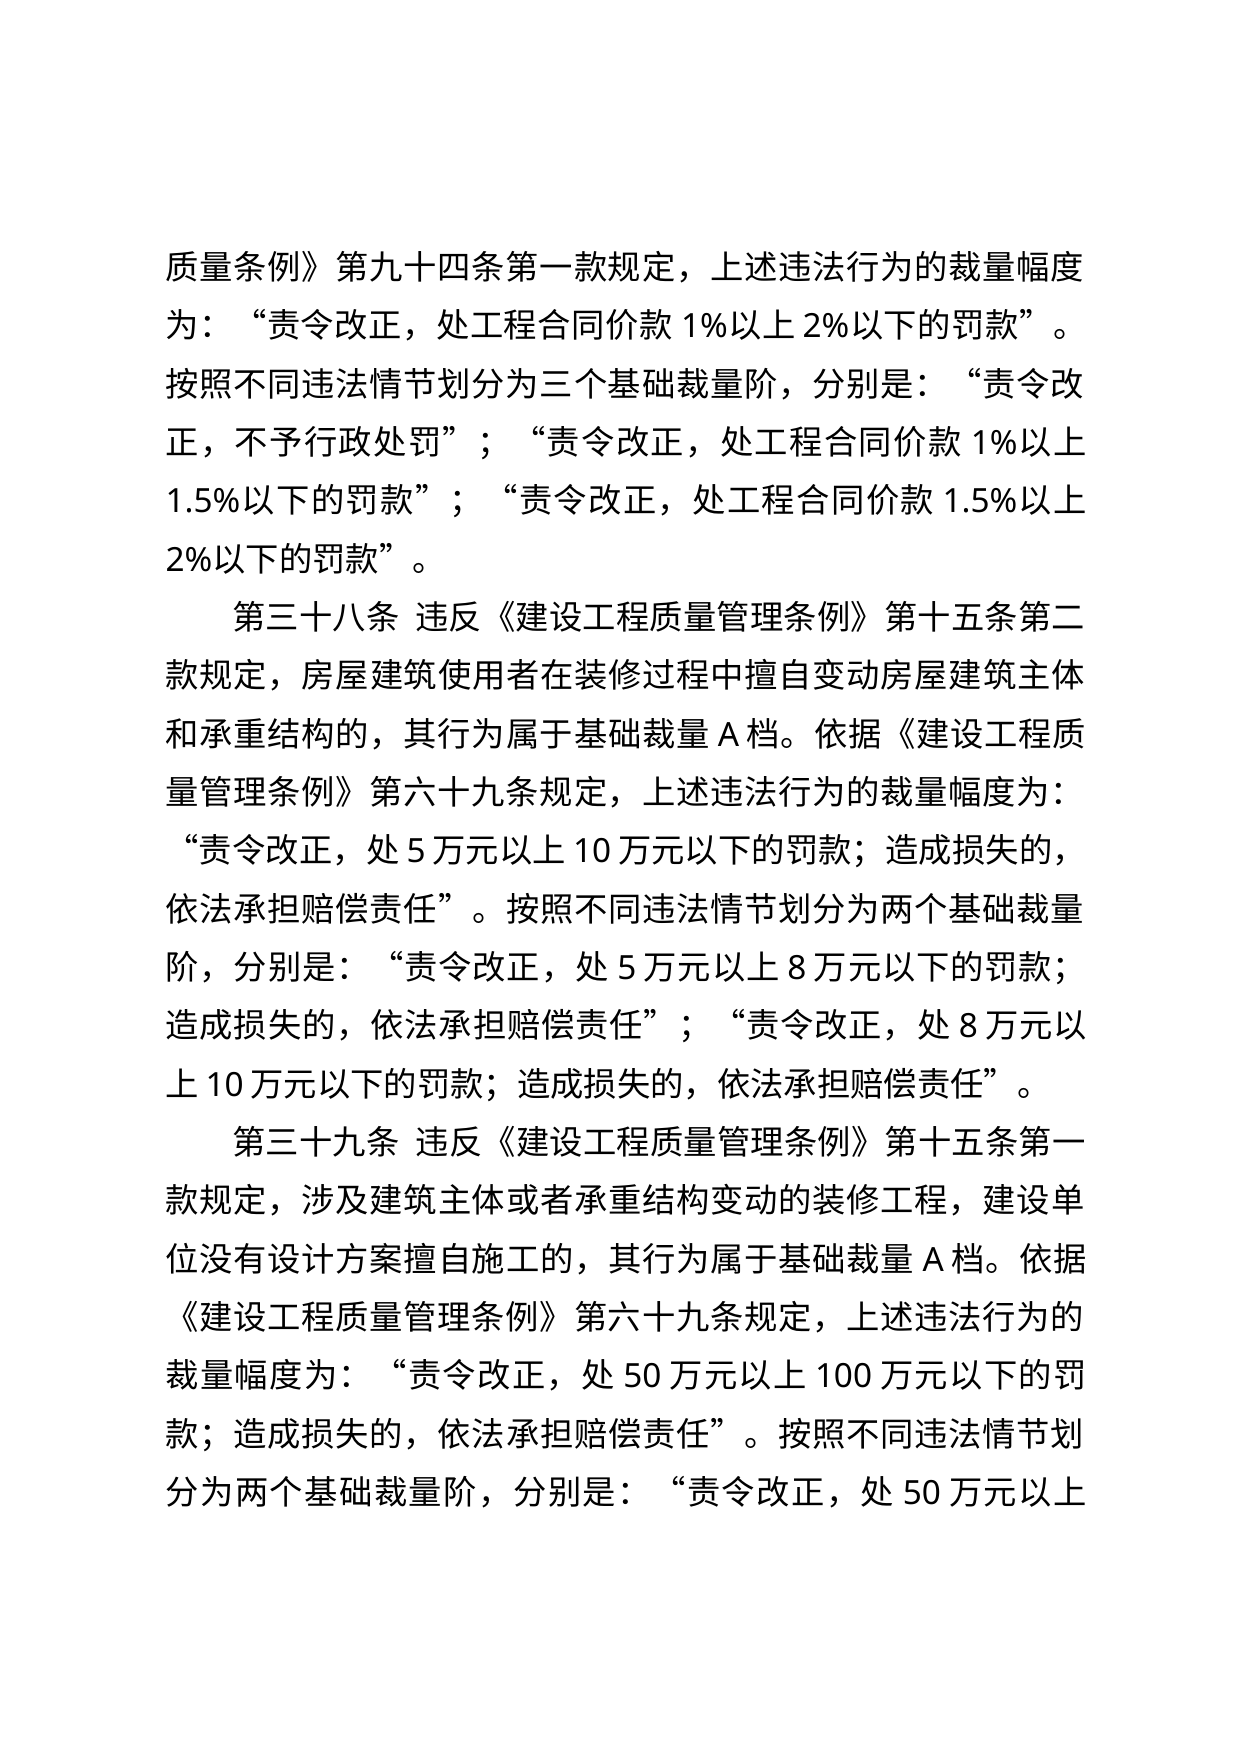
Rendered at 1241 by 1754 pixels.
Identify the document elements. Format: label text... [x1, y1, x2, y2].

text 第三十八条 违反《建设工程质量管理条例》第十五条第二款规定，房屋建筑使用者在装修过程中擅自变动房屋建筑主体和承重结构的，其行为属于基础裁量A档。依据《建设工程质量管理条例》第六十九条规定，上述违法行为的裁量幅度为：“责令改正，处5万元以上10万元以下的罚款；造成损失的，依法承担赔偿责任”。按照不同违法情节划分为两个基础裁量阶，分别是：“责令改正，处5万元以上8万元以下的罚款；造成损失的，依法承担赔偿责任”；“责令改正，处8万元以上10万元以下的罚款；造成损失的，依法承担赔偿责任”。 [165, 583, 1087, 1108]
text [165, 233, 1087, 583]
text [165, 1108, 1087, 1516]
